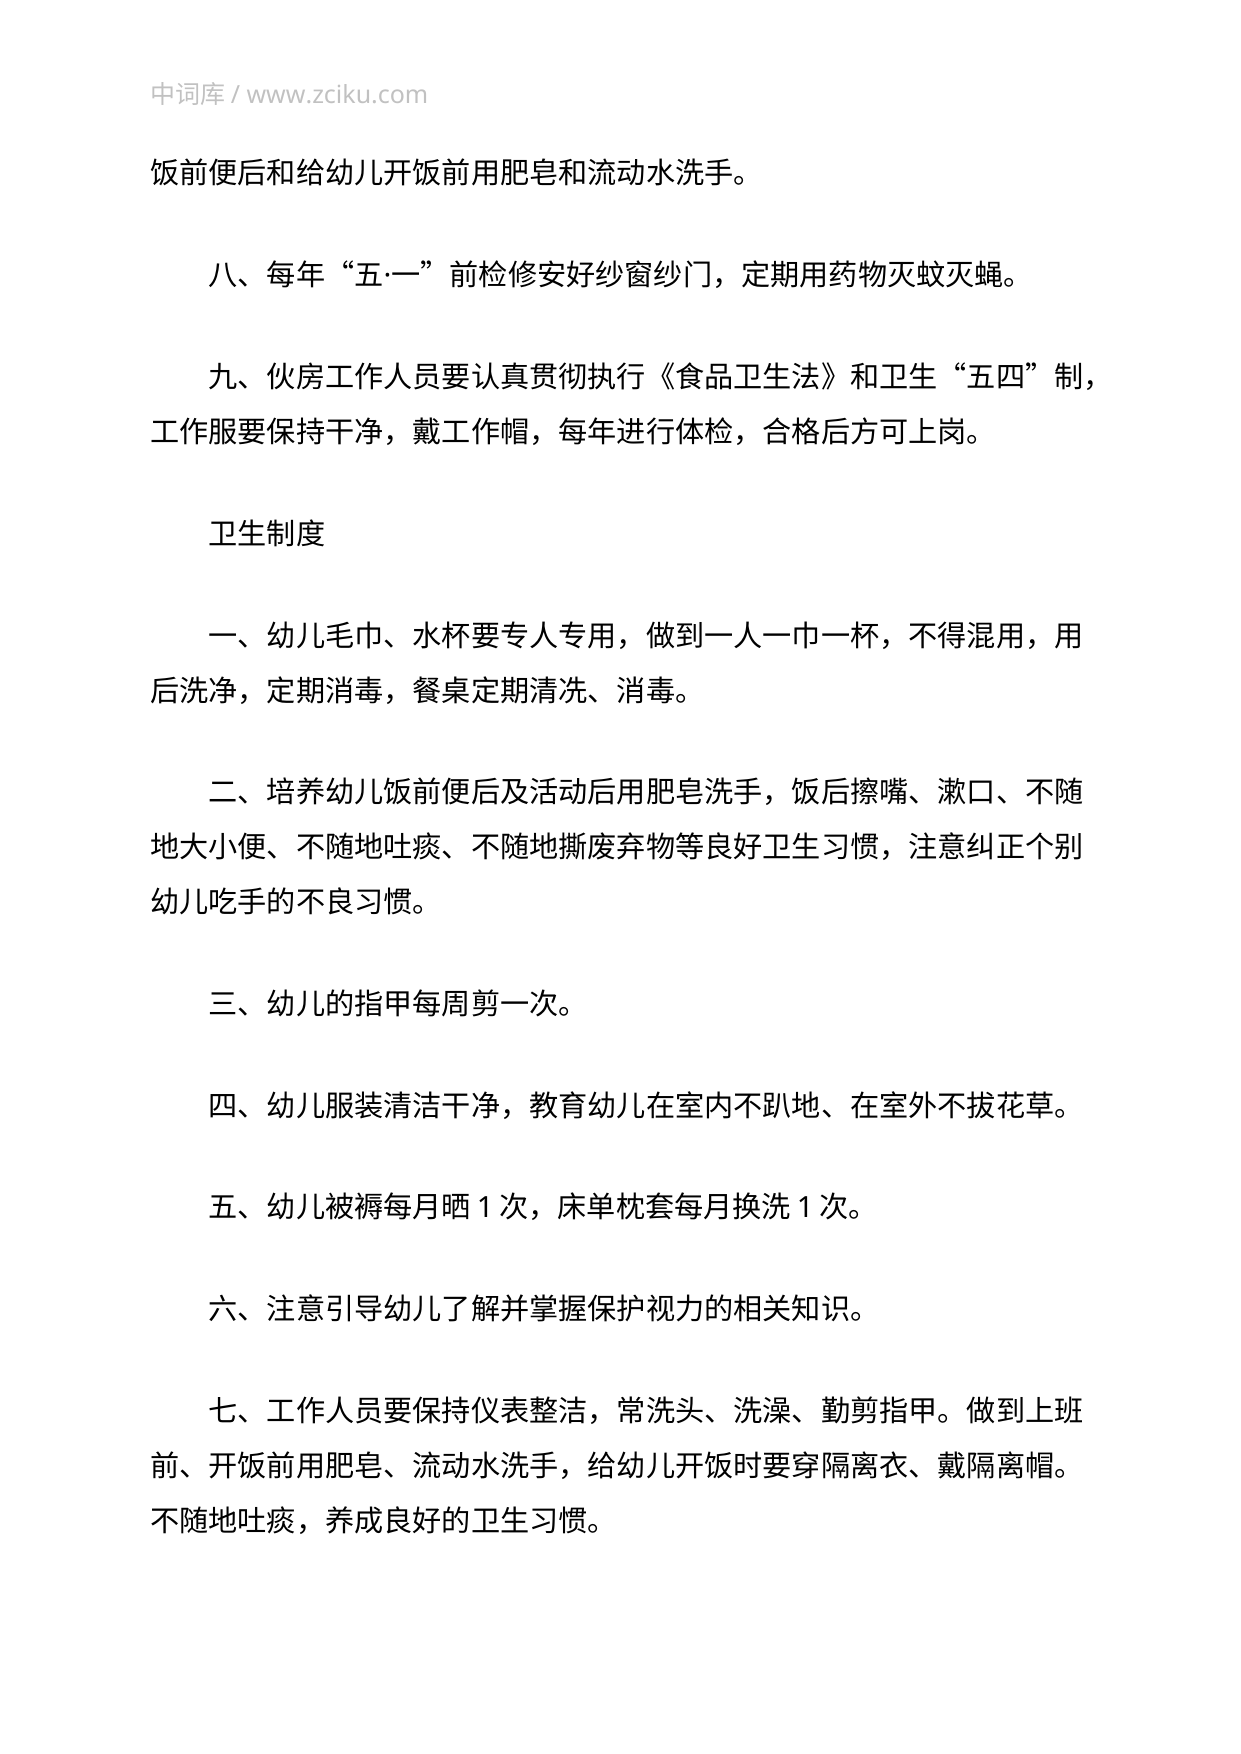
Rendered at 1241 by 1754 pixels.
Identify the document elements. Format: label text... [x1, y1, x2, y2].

text 五、幼儿被褥每月晒1次，床单枕套每月换洗1次。 [150, 1184, 1090, 1226]
text 卫生制度 [150, 510, 1090, 553]
text 九、伙房工作人员要认真贯彻执行《食品卫生法》和卫生“五四”制，工作服要保持干净，戴工作帽，每年进行体检，合格后方可上岗。 [150, 354, 1090, 451]
text 八、每年“五·一”前检修安好纱窗纱门，定期用药物灭蚊灭蝇。 [150, 252, 1090, 294]
text 三、幼儿的指甲每周剪一次。 [150, 980, 1090, 1023]
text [150, 150, 1090, 192]
text 四、幼儿服装清洁干净，教育幼儿在室内不趴地、在室外不拔花草。 [150, 1082, 1090, 1124]
text 六、注意引导幼儿了解并掌握保护视力的相关知识。 [150, 1286, 1090, 1328]
text 七、工作人员要保持仪表整洁，常洗头、洗澡、勤剪指甲。做到上班前、开饭前用肥皂、流动水洗手，给幼儿开饭时要穿隔离衣、戴隔离帽。不随地吐痰，养成良好的卫生习惯。 [150, 1388, 1090, 1540]
text 一、幼儿毛巾、水杯要专人专用，做到一人一巾一杯，不得混用，用后洗净，定期消毒，餐桌定期清冼、消毒。 [150, 612, 1090, 709]
text 二、培养幼儿饭前便后及活动后用肥皂洗手，饭后擦嘴、漱口、不随地大小便、不随地吐痰、不随地撕废弃物等良好卫生习惯，注意纠正个别幼儿吃手的不良习惯。 [150, 769, 1090, 921]
